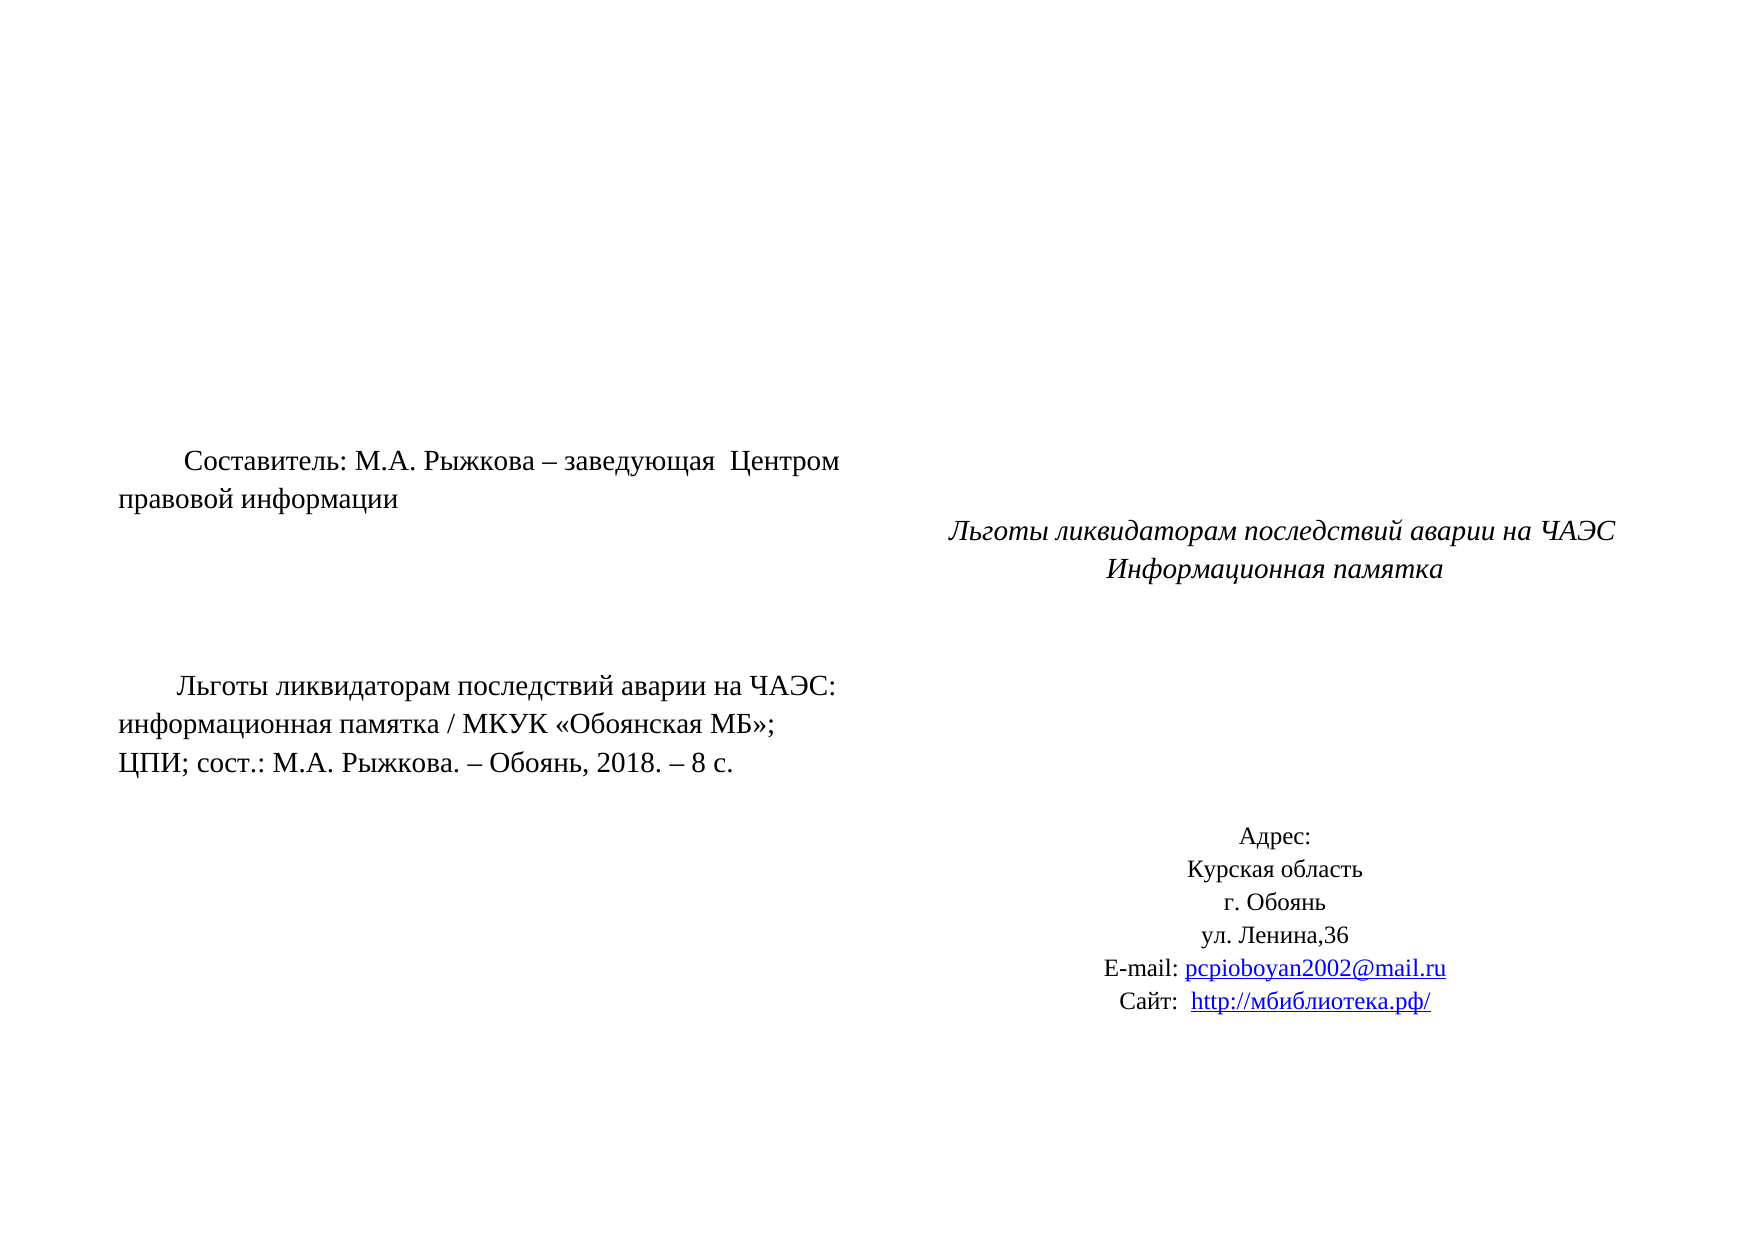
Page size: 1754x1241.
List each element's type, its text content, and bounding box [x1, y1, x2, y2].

text E-mail: pcpioboyan2002@mail.ru [914, 953, 1636, 982]
text Сайт: http://мбиблиотека.рф/ [914, 986, 1636, 1015]
text Льготы ликвидаторам последствий аварии на ЧАЭС [914, 513, 1636, 546]
text Информационная памятка [914, 551, 1636, 585]
text Курская область [914, 854, 1636, 883]
text г. Обоянь [914, 887, 1636, 916]
text Адрес: [914, 821, 1636, 850]
text ул. Ленина,36 [914, 920, 1636, 949]
text Составитель: М.А. Рыжкова – заведующая Центром правовой информации [118, 443, 840, 515]
text Льготы ликвидаторам последствий аварии на ЧАЭС: информационная памятка / МКУК «Обоянская МБ»; ЦПИ; сост.: М.А. Рыжкова. – Обоянь, 2018. – 8 с. [118, 668, 840, 778]
